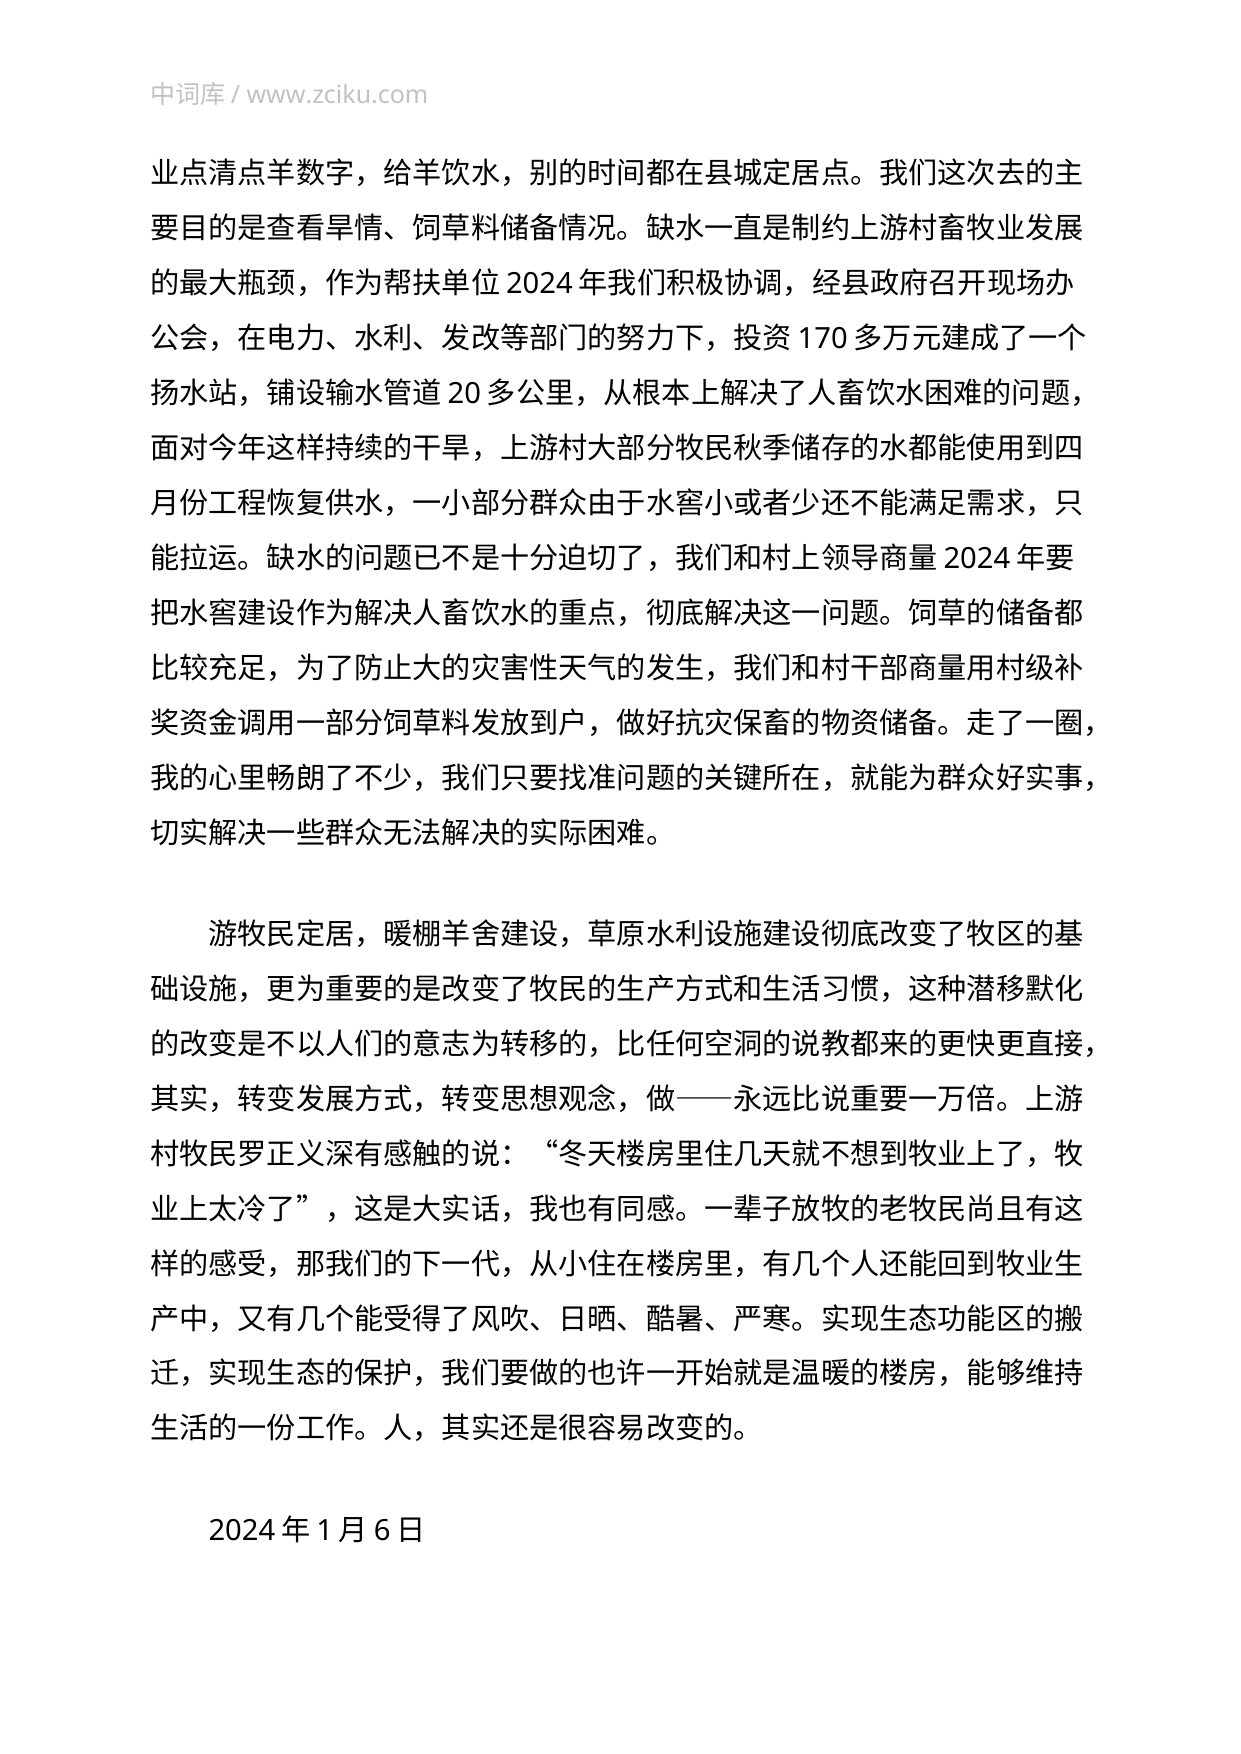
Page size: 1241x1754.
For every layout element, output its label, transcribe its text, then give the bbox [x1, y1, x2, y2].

text 2024年1月6日 [150, 1507, 1090, 1549]
text 游牧民定居，暖棚羊舍建设，草原水利设施建设彻底改变了牧区的基础设施，更为重要的是改变了牧民的生产方式和生活习惯，这种潜移默化的改变是不以人们的意志为转移的，比任何空洞的说教都来的更快更直接，其实，转变发展方式，转变思想观念，做——永远比说重要一万倍。上游村牧民罗正义深有感触的说：“冬天楼房里住几天就不想到牧业上了，牧业上太冷了”，这是大实话，我也有同感。一辈子放牧的老牧民尚且有这样的感受，那我们的下一代，从小住在楼房里，有几个人还能回到牧业生产中，又有几个能受得了风吹、日晒、酷暑、严寒。实现生态功能区的搬迁，实现生态的保护，我们要做的也许一开始就是温暖的楼房，能够维持生活的一份工作。人，其实还是很容易改变的。 [150, 911, 1090, 1447]
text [150, 150, 1090, 851]
